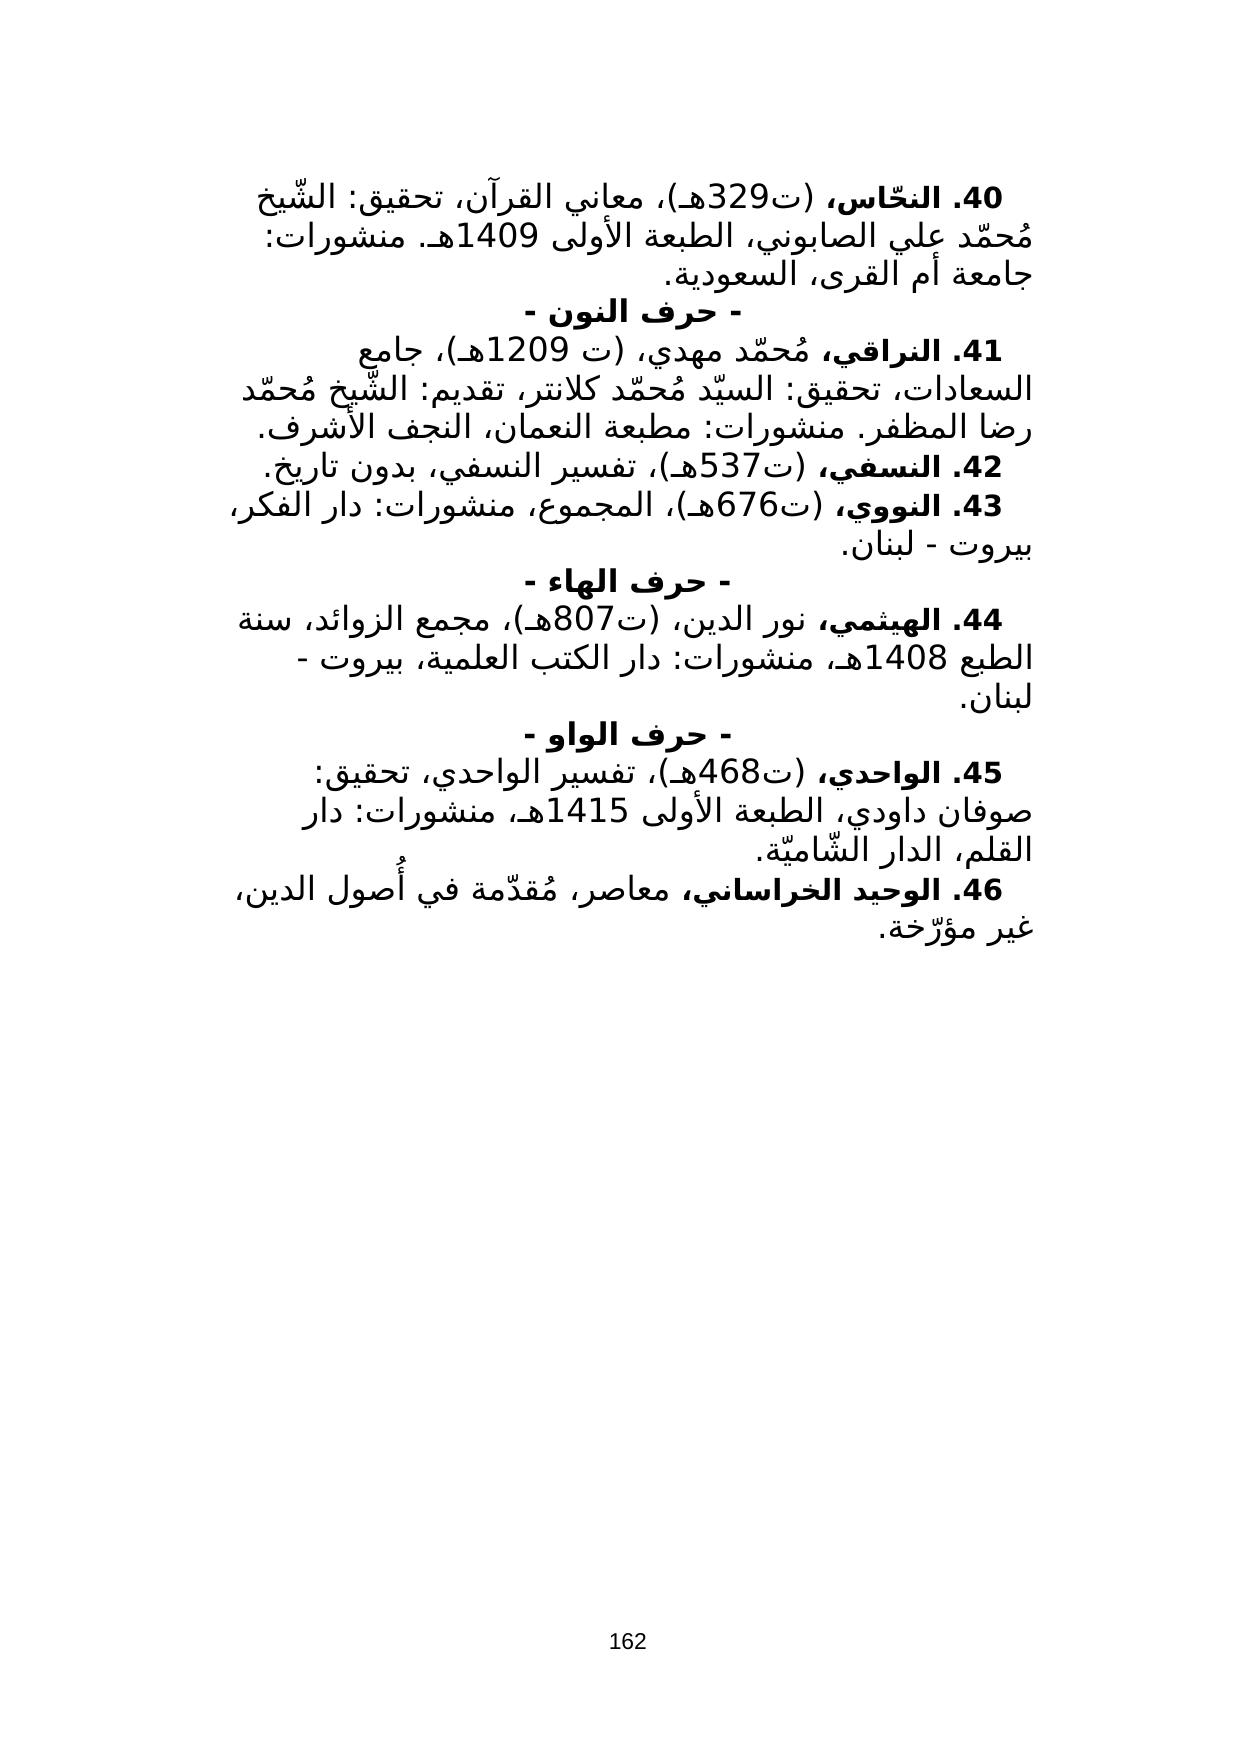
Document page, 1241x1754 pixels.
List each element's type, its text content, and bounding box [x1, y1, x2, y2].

text - حرف الواو - [222, 716, 1033, 752]
text 43. النووي، (ت676هـ)، المجموع، منشورات: دار الفكر، بيروت - لبنان. [222, 486, 1033, 563]
text 42. النسفي، (ت537هـ)، تفسير النسفي، بدون تاريخ. [222, 447, 1033, 486]
text - حرف النون - [222, 294, 1033, 330]
text 41. النراقي، مُحمّد مهدي، (ت 1209هـ)، جامع السعادات، تحقيق: السيّد مُحمّد كلانتر، تقديم: الشّيخ مُحمّد رضا المظفر. منشورات: مطبعة النعمان، النجف الأشرف. [222, 330, 1033, 447]
text 40. النحّاس، (ت329هـ)، معاني القرآن، تحقيق: الشّيخ مُحمّد علي الصابوني، الطبعة الأولى 1409هـ. منشورات: جامعة أم القرى، السعودية. [222, 177, 1033, 294]
text - حرف الهاء - [222, 563, 1033, 599]
text 44. الهيثمي، نور الدين، (ت807هـ)، مجمع الزوائد، سنة الطبع 1408هـ، منشورات: دار الكتب العلمية، بيروت - لبنان. [222, 599, 1033, 716]
text 46. الوحيد الخراساني، معاصر، مُقدّمة في أُصول الدين، غير مؤرّخة. [222, 869, 1033, 947]
text 45. الواحدي، (ت468هـ)، تفسير الواحدي، تحقيق: صوفان داودي، الطبعة الأولى 1415هـ، منشورات: دار القلم، الدار الشّاميّة. [222, 752, 1033, 869]
